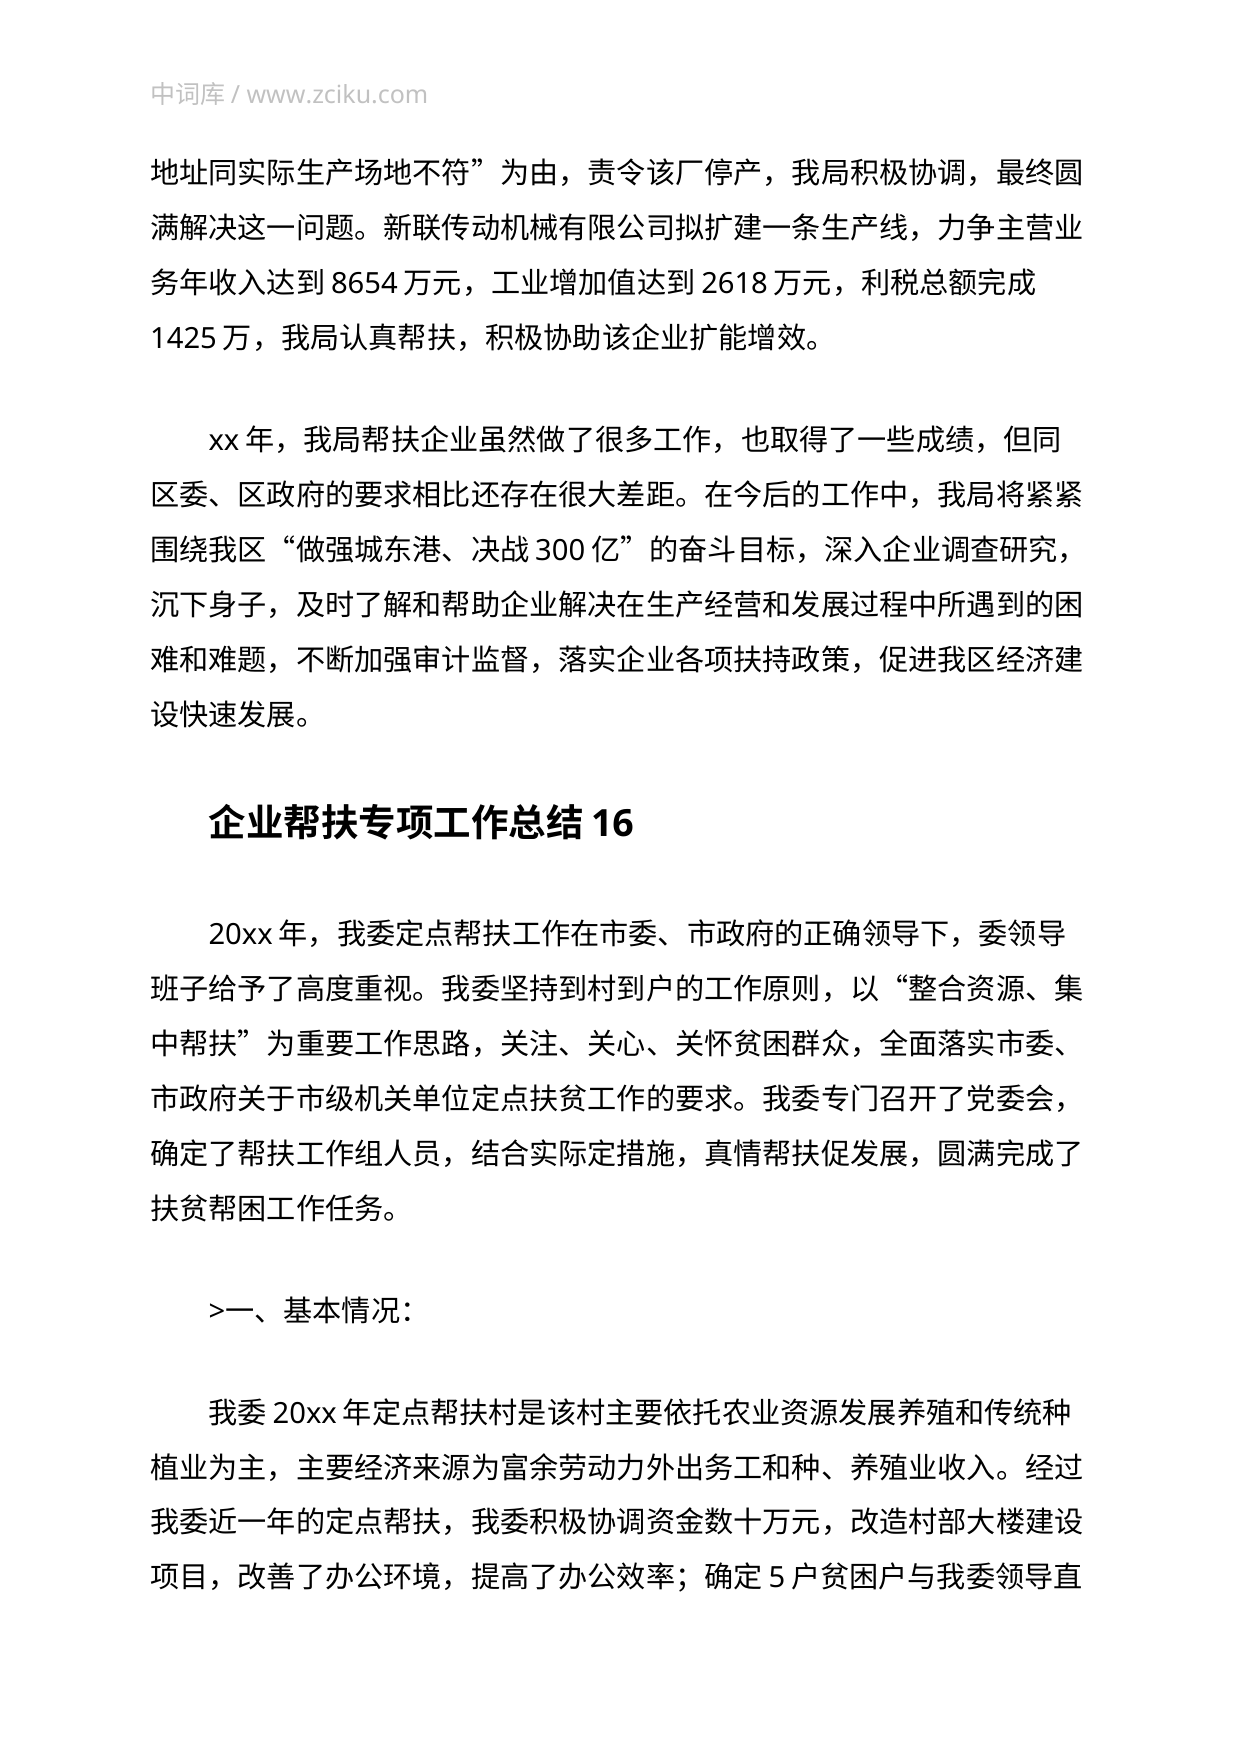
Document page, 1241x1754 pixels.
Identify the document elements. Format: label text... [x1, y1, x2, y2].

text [150, 150, 1090, 357]
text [150, 1389, 1090, 1596]
text 企业帮扶专项工作总结16 [150, 793, 1090, 848]
text 20xx年，我委定点帮扶工作在市委、市政府的正确领导下，委领导班子给予了高度重视。我委坚持到村到户的工作原则，以“整合资源、集中帮扶”为重要工作思路，关注、关心、关怀贫困群众，全面落实市委、市政府关于市级机关单位定点扶贫工作的要求。我委专门召开了党委会，确定了帮扶工作组人员，结合实际定措施，真情帮扶促发展，圆满完成了扶贫帮困工作任务。 [150, 911, 1090, 1228]
text xx年，我局帮扶企业虽然做了很多工作，也取得了一些成绩，但同区委、区政府的要求相比还存在很大差距。在今后的工作中，我局将紧紧围绕我区“做强城东港、决战300亿”的奋斗目标，深入企业调查研究，沉下身子，及时了解和帮助企业解决在生产经营和发展过程中所遇到的困难和难题，不断加强审计监督，落实企业各项扶持政策，促进我区经济建设快速发展。 [150, 417, 1090, 734]
text >一、基本情况： [150, 1287, 1090, 1329]
